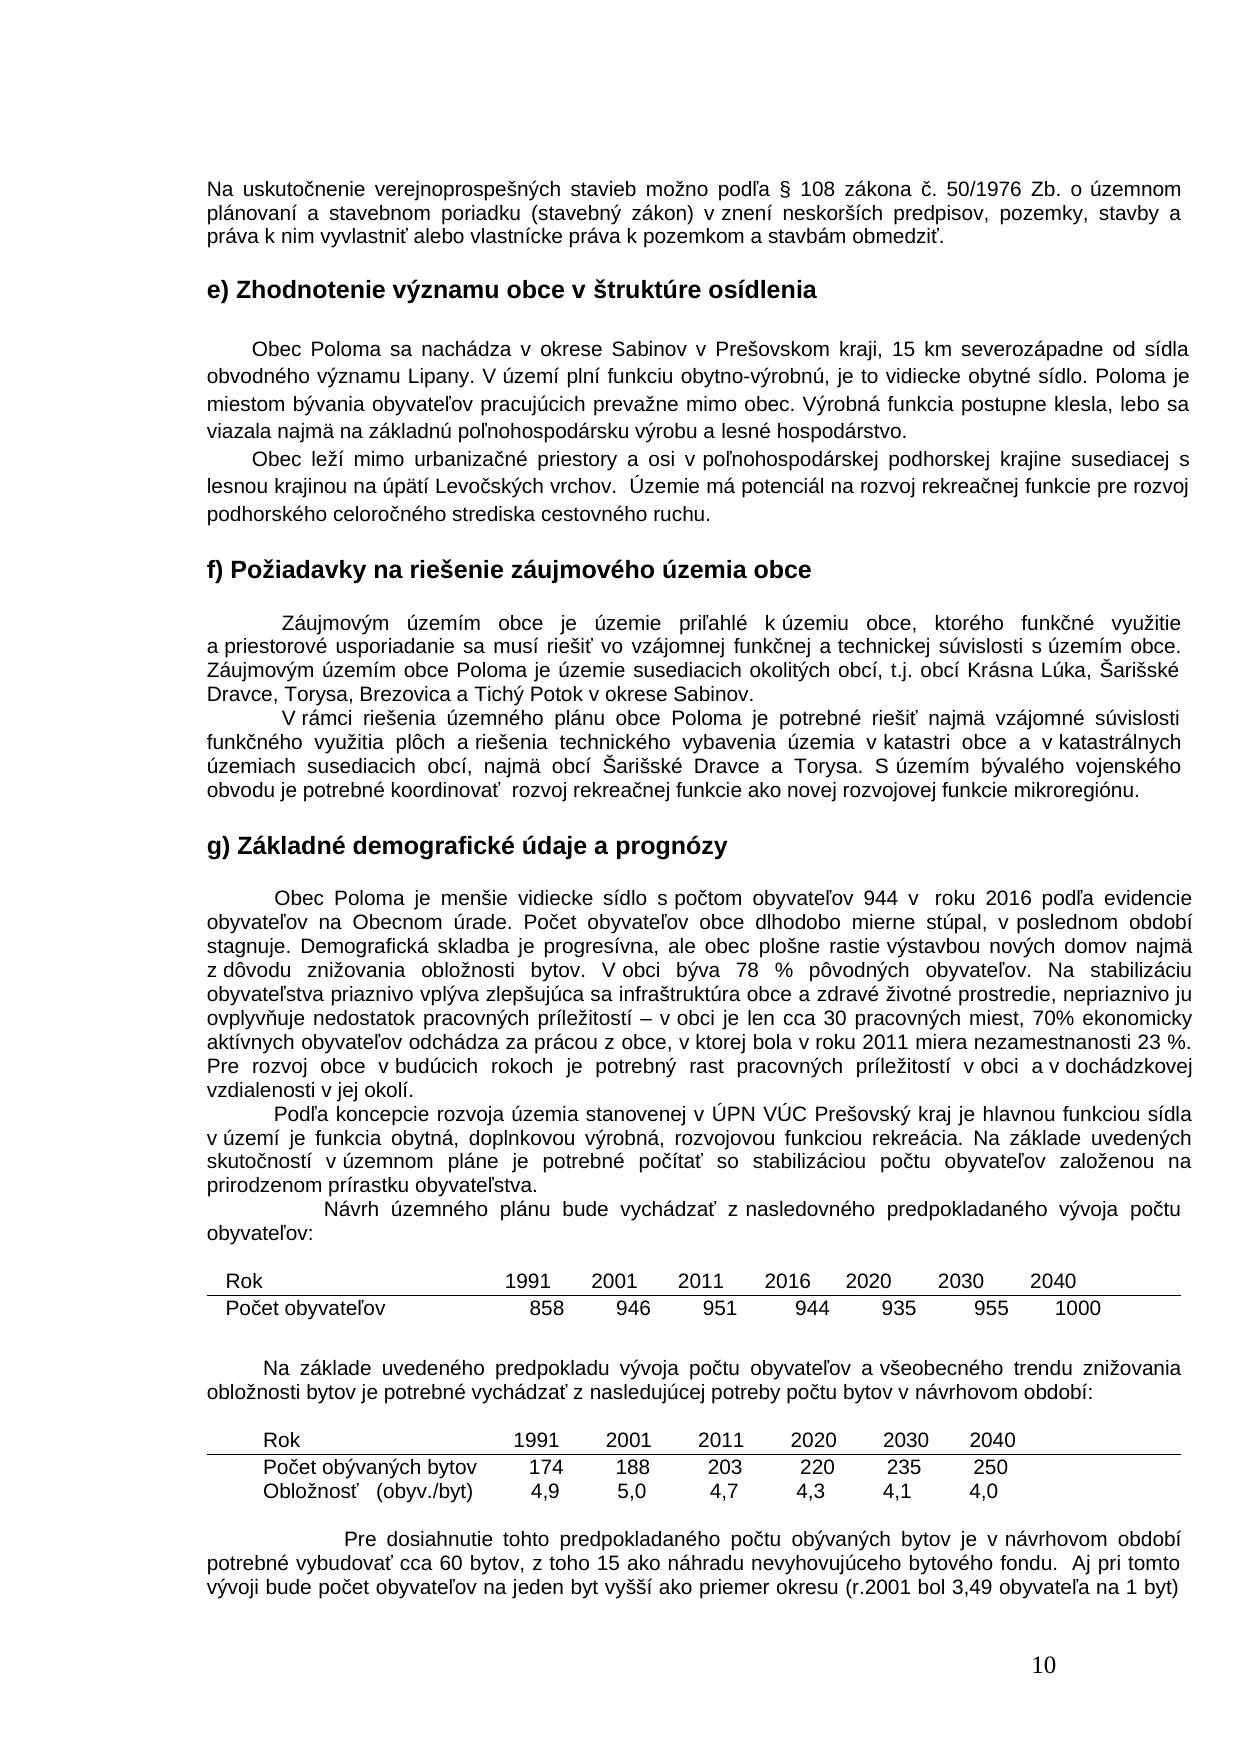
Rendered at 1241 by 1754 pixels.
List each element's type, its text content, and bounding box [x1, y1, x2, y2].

text Na uskutočnenie verejnoprospešných stavieb možno podľa § 108 zákona č. 50/1976 Zb. o územnom plánovaní a stavebnom poriadku (stavebný zákon) v znení neskorších predpisov, pozemky, stavby a práva k nim vyvlastniť alebo vlastnícke práva k pozemkom a stavbám obmedziť. [207, 176, 1181, 248]
text Obec Poloma sa nachádza v okrese Sabinov v Prešovskom kraji, 15 km severozápadne od sídla obvodného významu Lipany. V území plní funkciu obytno-výrobnú, je to vidiecke obytné sídlo. Poloma je miestom bývania obyvateľov pracujúcich prevažne mimo obec. Výrobná funkcia postupne klesla, lebo sa viazala najmä na základnú poľnohospodársku výrobu a lesné hospodárstvo. [207, 336, 1190, 443]
text Obec leží mimo urbanizačné priestory a osi v poľnohospodárskej podhorskej krajine susediacej s lesnou krajinou na úpätí Levočských vrchov. Územie má potenciál na rozvoj rekreačnej funkcie pre rozvoj podhorského celoročného strediska cestovného ruchu. [207, 446, 1190, 525]
text Návrh územného plánu bude vychádzať z nasledovného predpokladaného vývoja počtu obyvateľov: [207, 1197, 1181, 1245]
text Rok 1991 2001 2011 2016 2020 2030 2040 [207, 1269, 1181, 1295]
text Podľa koncepcie rozvoja územia stanovenej v ÚPN VÚC Prešovský kraj je hlavnou funkciou sídla v území je funkcia obytná, doplnkovou výrobná, rozvojovou funkciou rekreácia. Na základe uvedených skutočností v územnom pláne je potrebné počítať so stabilizáciou počtu obyvateľov založenou na prirodzenom prírastku obyvateľstva. [207, 1101, 1193, 1197]
text g) Základné demografické údaje a prognózy [207, 831, 1181, 859]
text Rok 1991 2001 2011 2020 2030 2040 [207, 1428, 1181, 1454]
text V rámci riešenia územného plánu obce Poloma je potrebné riešiť najmä vzájomné súvislosti funkčného využitia plôch a riešenia technického vybavenia územia v katastri obce a v katastrálnych územiach susediacich obcí, najmä obcí Šarišské Dravce a Torysa. S územím bývalého vojenského obvodu je potrebné koordinovať rozvoj rekreačnej funkcie ako novej rozvojovej funkcie mikroregiónu. [207, 706, 1181, 802]
text Počet obyvateľov 858 946 951 944 935 955 1000 [207, 1296, 1181, 1320]
text f) Požiadavky na riešenie záujmového územia obce [207, 555, 1181, 584]
text Na základe uvedeného predpokladu vývoja počtu obyvateľov a všeobecného trendu znižovania obložnosti bytov je potrebné vychádzať z nasledujúcej potreby počtu bytov v návrhovom období: [207, 1356, 1181, 1404]
text e) Zhodnotenie významu obce v štruktúre osídlenia [207, 274, 1181, 303]
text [207, 1527, 1181, 1599]
text Obec Poloma je menšie vidiecke sídlo s počtom obyvateľov 944 v roku 2016 podľa evidencie obyvateľov na Obecnom úrade. Počet obyvateľov obce dlhodobo mierne stúpal, v poslednom období stagnuje. Demografická skladba je progresívna, ale obec plošne rastie výstavbou nových domov najmä z dôvodu znižovania obložnosti bytov. V obci býva 78 % pôvodných obyvateľov. Na stabilizáciu obyvateľstva priaznivo vplýva zlepšujúca sa infraštruktúra obce a zdravé životné prostredie, nepriaznivo ju ovplyvňuje nedostatok pracovných príležitostí – v obci je len cca 30 pracovných miest, 70% ekonomicky aktívnych obyvateľov odchádza za prácou z obce, v ktorej bola v roku 2011 miera nezamestnanosti 23 %. Pre rozvoj obce v budúcich rokoch je potrebný rast pracovných príležitostí v obci a v dochádzkovej vzdialenosti v jej okolí. [207, 886, 1193, 1101]
text Obložnosť (obyv./byt) 4,9 5,0 4,7 4,3 4,1 4,0 [207, 1479, 1181, 1503]
text Počet obývaných bytov 174 188 203 220 235 250 [207, 1455, 1181, 1479]
text Záujmovým územím obce je územie priľahlé k územiu obce, ktorého funkčné využitie a priestorové usporiadanie sa musí riešiť vo vzájomnej funkčnej a technickej súvislosti s územím obce. Záujmovým územím obce Poloma je územie susediacich okolitých obcí, t.j. obcí Krásna Lúka, Šarišské Dravce, Torysa, Brezovica a Tichý Potok v okrese Sabinov. [207, 610, 1181, 706]
